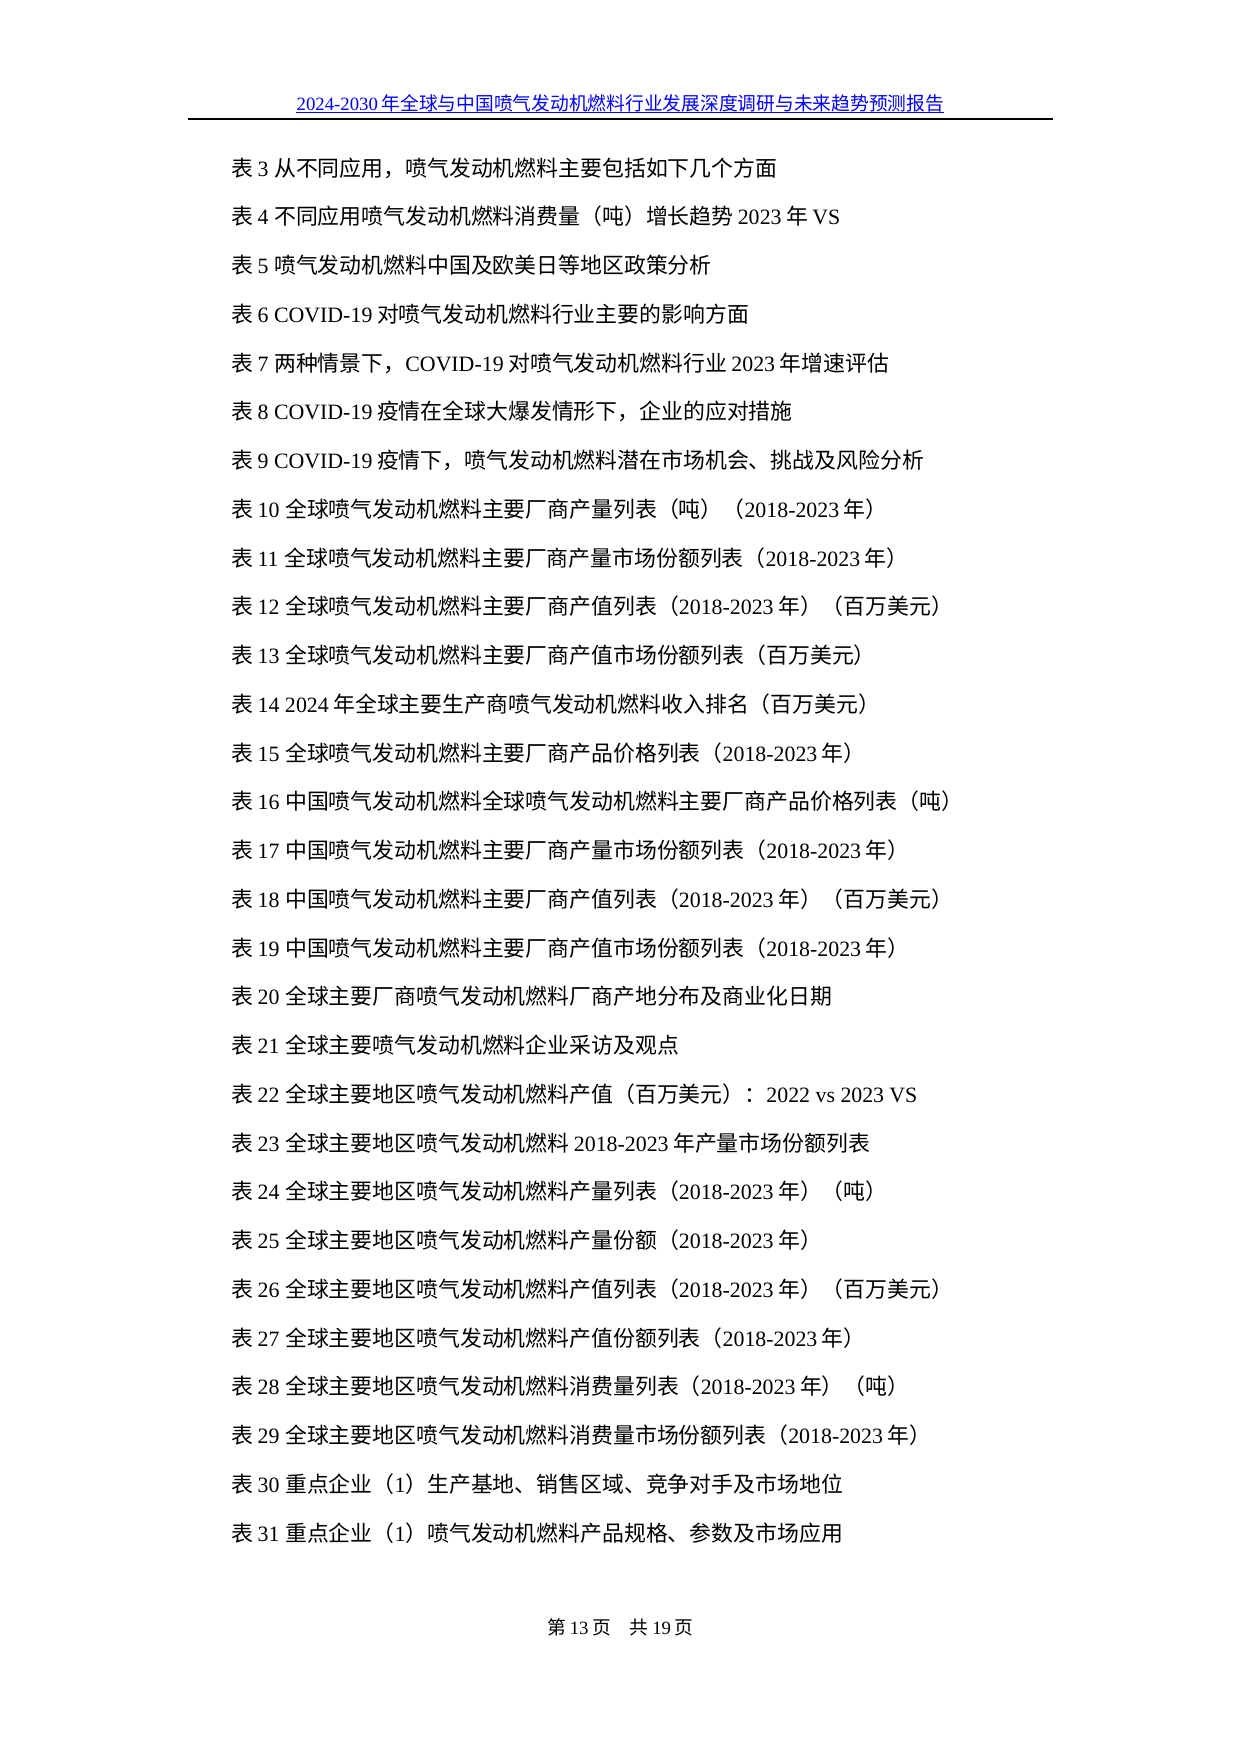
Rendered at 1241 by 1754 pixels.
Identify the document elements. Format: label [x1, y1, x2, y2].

text [187, 150, 1053, 1548]
